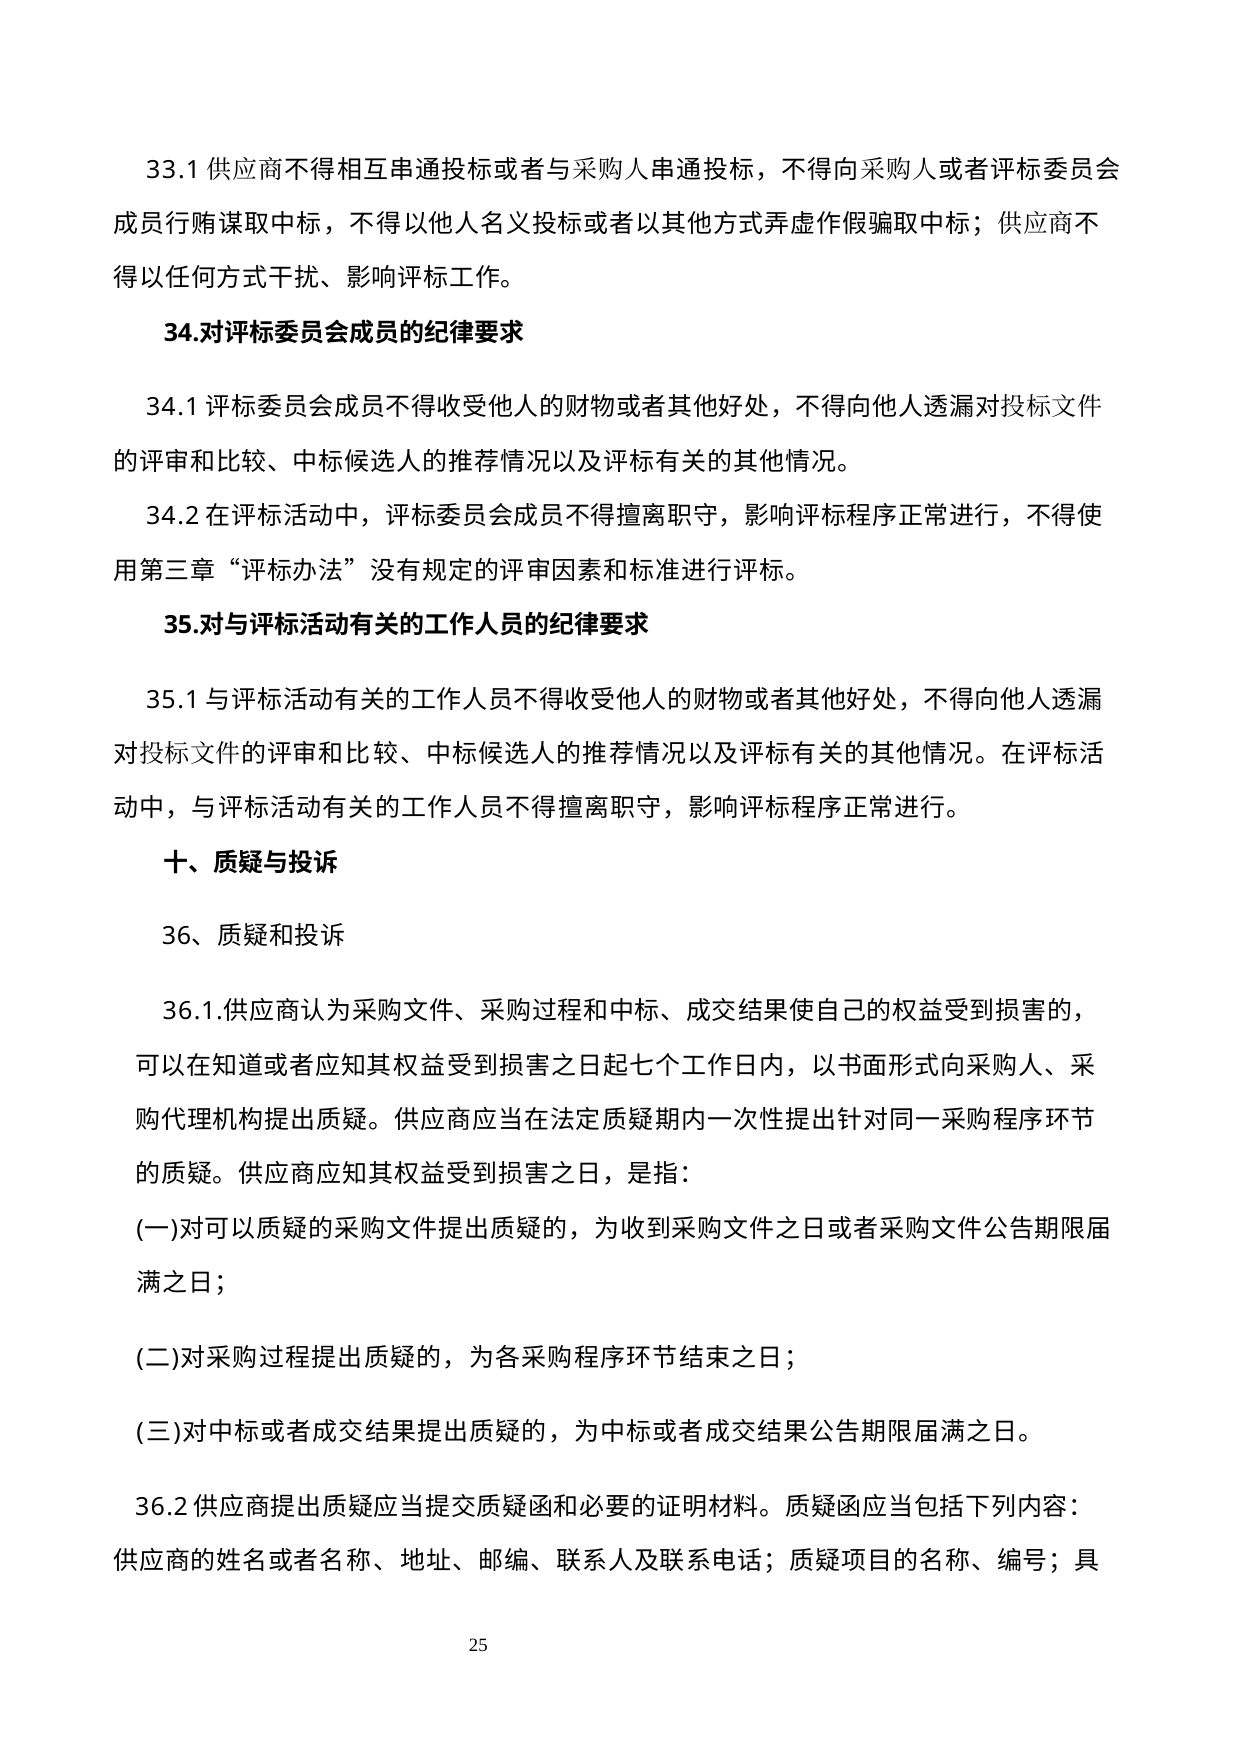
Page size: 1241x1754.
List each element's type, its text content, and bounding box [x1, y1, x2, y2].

text 33.1供应商不得相互串通投标或者与采购人串通投标，不得向采购人或者评标委员会成员行贿谋取中标，不得以他人名义投标或者以其他方式弄虚作假骗取中标；供应商不得以任何方式干扰、影响评标工作。 [113, 149, 1124, 294]
text (一)对可以质疑的采购文件提出质疑的，为收到采购文件之日或者采购文件公告期限届满之日； [136, 1208, 1124, 1299]
text 十、质疑与投诉 [113, 842, 1124, 878]
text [113, 1486, 1119, 1577]
text 34.2在评标活动中，评标委员会成员不得擅离职守，影响评标程序正常进行，不得使用第三章“评标办法”没有规定的评审因素和标准进行评标。 [113, 496, 1117, 586]
text (二)对采购过程提出质疑的，为各采购程序环节结束之日； [136, 1337, 1124, 1373]
text 34.对评标委员会成员的纪律要求 [113, 312, 1124, 348]
text 34.1评标委员会成员不得收受他人的财物或者其他好处，不得向他人透漏对投标文件的评审和比较、中标候选人的推荐情况以及评标有关的其他情况。 [113, 387, 1117, 477]
text 35.1与评标活动有关的工作人员不得收受他人的财物或者其他好处，不得向他人透漏对投标文件的评审和比较、中标候选人的推荐情况以及评标有关的其他情况。在评标活动中，与评标活动有关的工作人员不得擅离职守，影响评标程序正常进行。 [113, 679, 1117, 824]
list 36、质疑和投诉 [135, 916, 1119, 953]
text (三)对中标或者成交结果提出质疑的，为中标或者成交结果公告期限届满之日。 [136, 1412, 1124, 1448]
text 35.对与评标活动有关的工作人员的纪律要求 [113, 604, 1124, 641]
list 36.1.供应商认为采购文件、采购过程和中标、成交结果使自己的权益受到损害的，可以在知道或者应知其权益受到损害之日起七个工作日内，以书面形式向采购人、采购代理机构提出质疑。供应商应当在法定质疑期内一次性提出针对同一采购程序环节的质疑。供应商应知其权益受到损害之日，是指： [135, 991, 1119, 1190]
